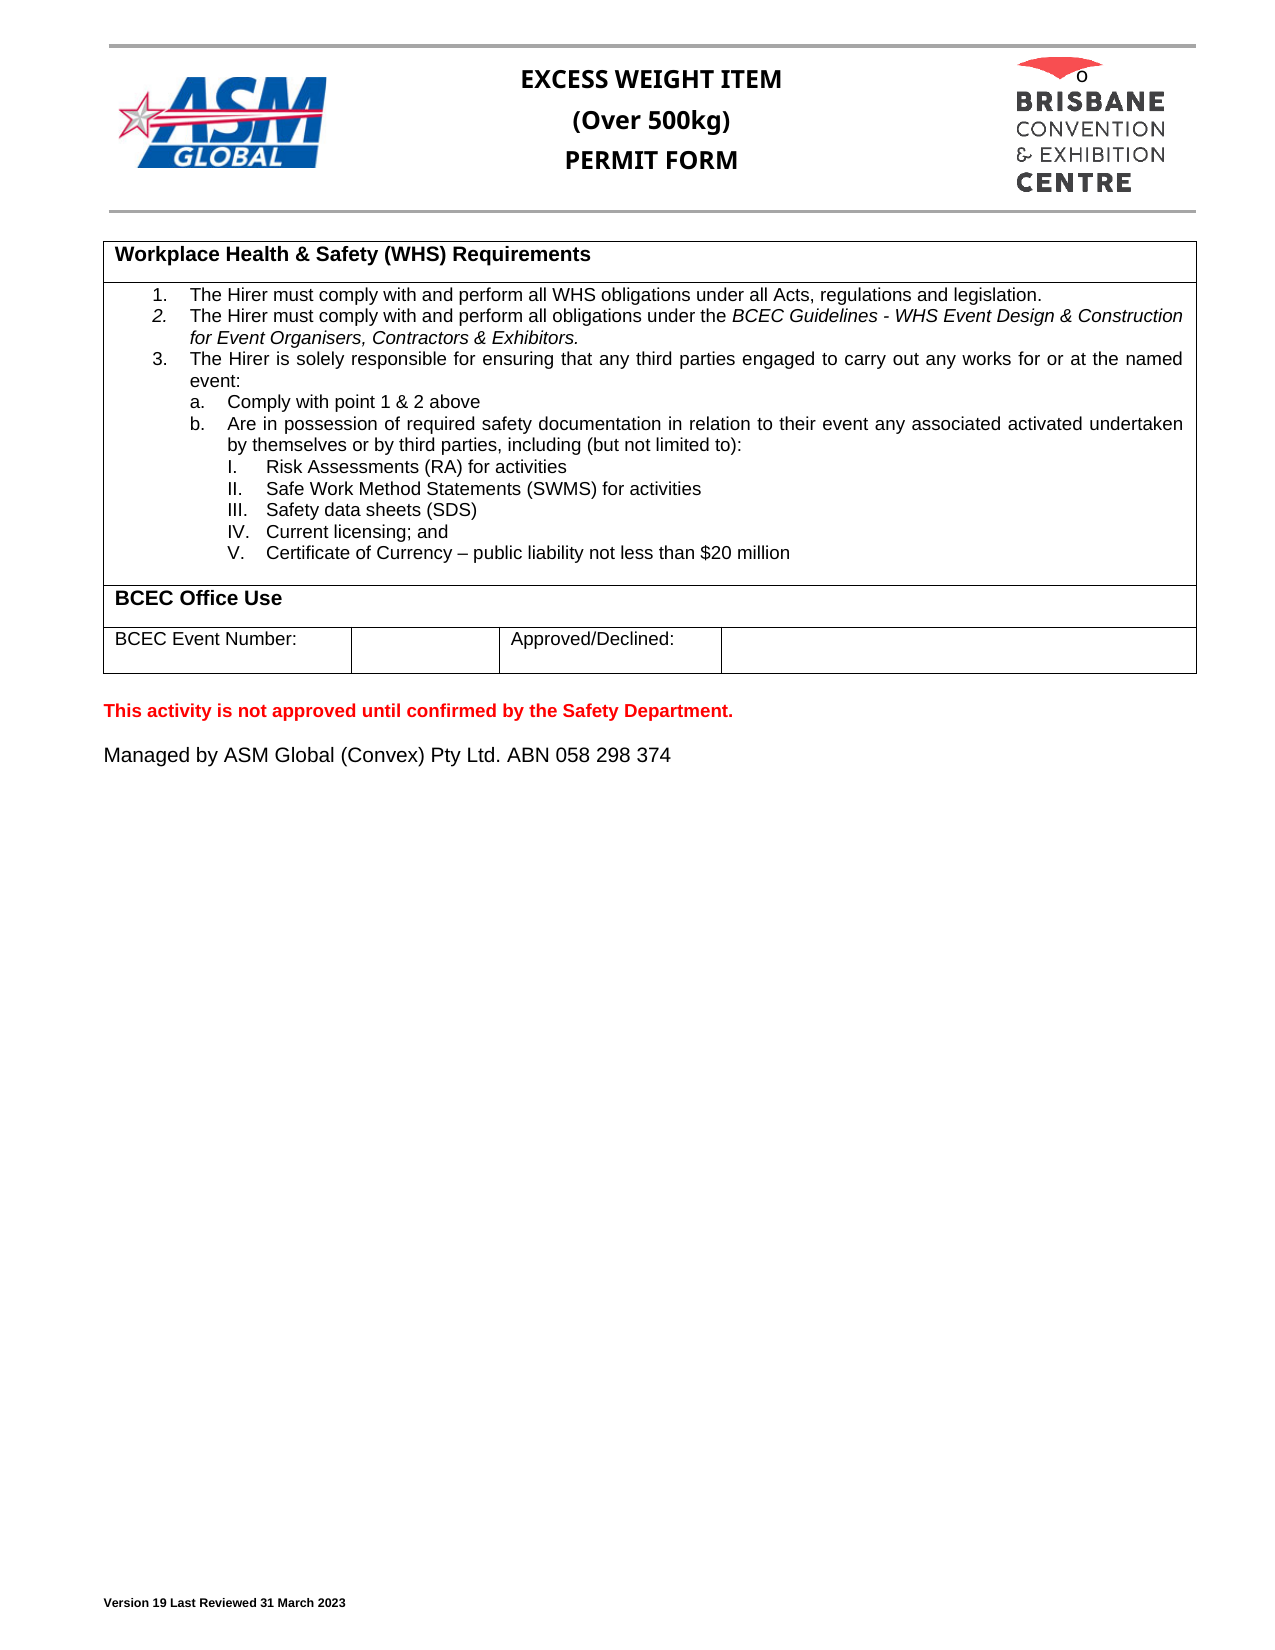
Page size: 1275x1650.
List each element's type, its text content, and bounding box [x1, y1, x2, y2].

table_header Workplace Health & Safety (WHS) Requirements [104, 242, 1196, 282]
table_cell [352, 628, 499, 673]
table_cell The Hirer must comply with and perform all WHS obligations under all Acts, regulations and legislation. The Hirer must comply with and perform all obligations under the BCEC Guidelines - WHS Event Design & Construction for Event Organisers, Contractors & Exhibitors. The Hirer is solely responsible for ensuring that any third parties engaged to carry out any works for or at the named event: Comply with point 1 & 2 above Are in possession of required safety documentation in relation to their event any associated activated undertaken by themselves or by third parties, including (but not limited to): Risk Assessments (RA) for activities Safe Work Method Statements (SWMS) for activities Safety data sheets (SDS) Current licensing; and Certificate of Currency – public liability not less than $20 million [104, 283, 1196, 585]
picture [1005, 48, 1175, 203]
table_cell BCEC Event Number: [104, 628, 351, 673]
text Managed by ASM Global (Convex) Pty Ltd. ABN 058 298 374 [103, 742, 1201, 766]
text This activity is not approved until confirmed by the Safety Department. [103, 700, 1216, 722]
table_cell Approved/Declined: [500, 628, 721, 673]
picture [118, 77, 327, 168]
table_cell BCEC Office Use [104, 586, 1196, 627]
table_cell [722, 628, 1196, 673]
